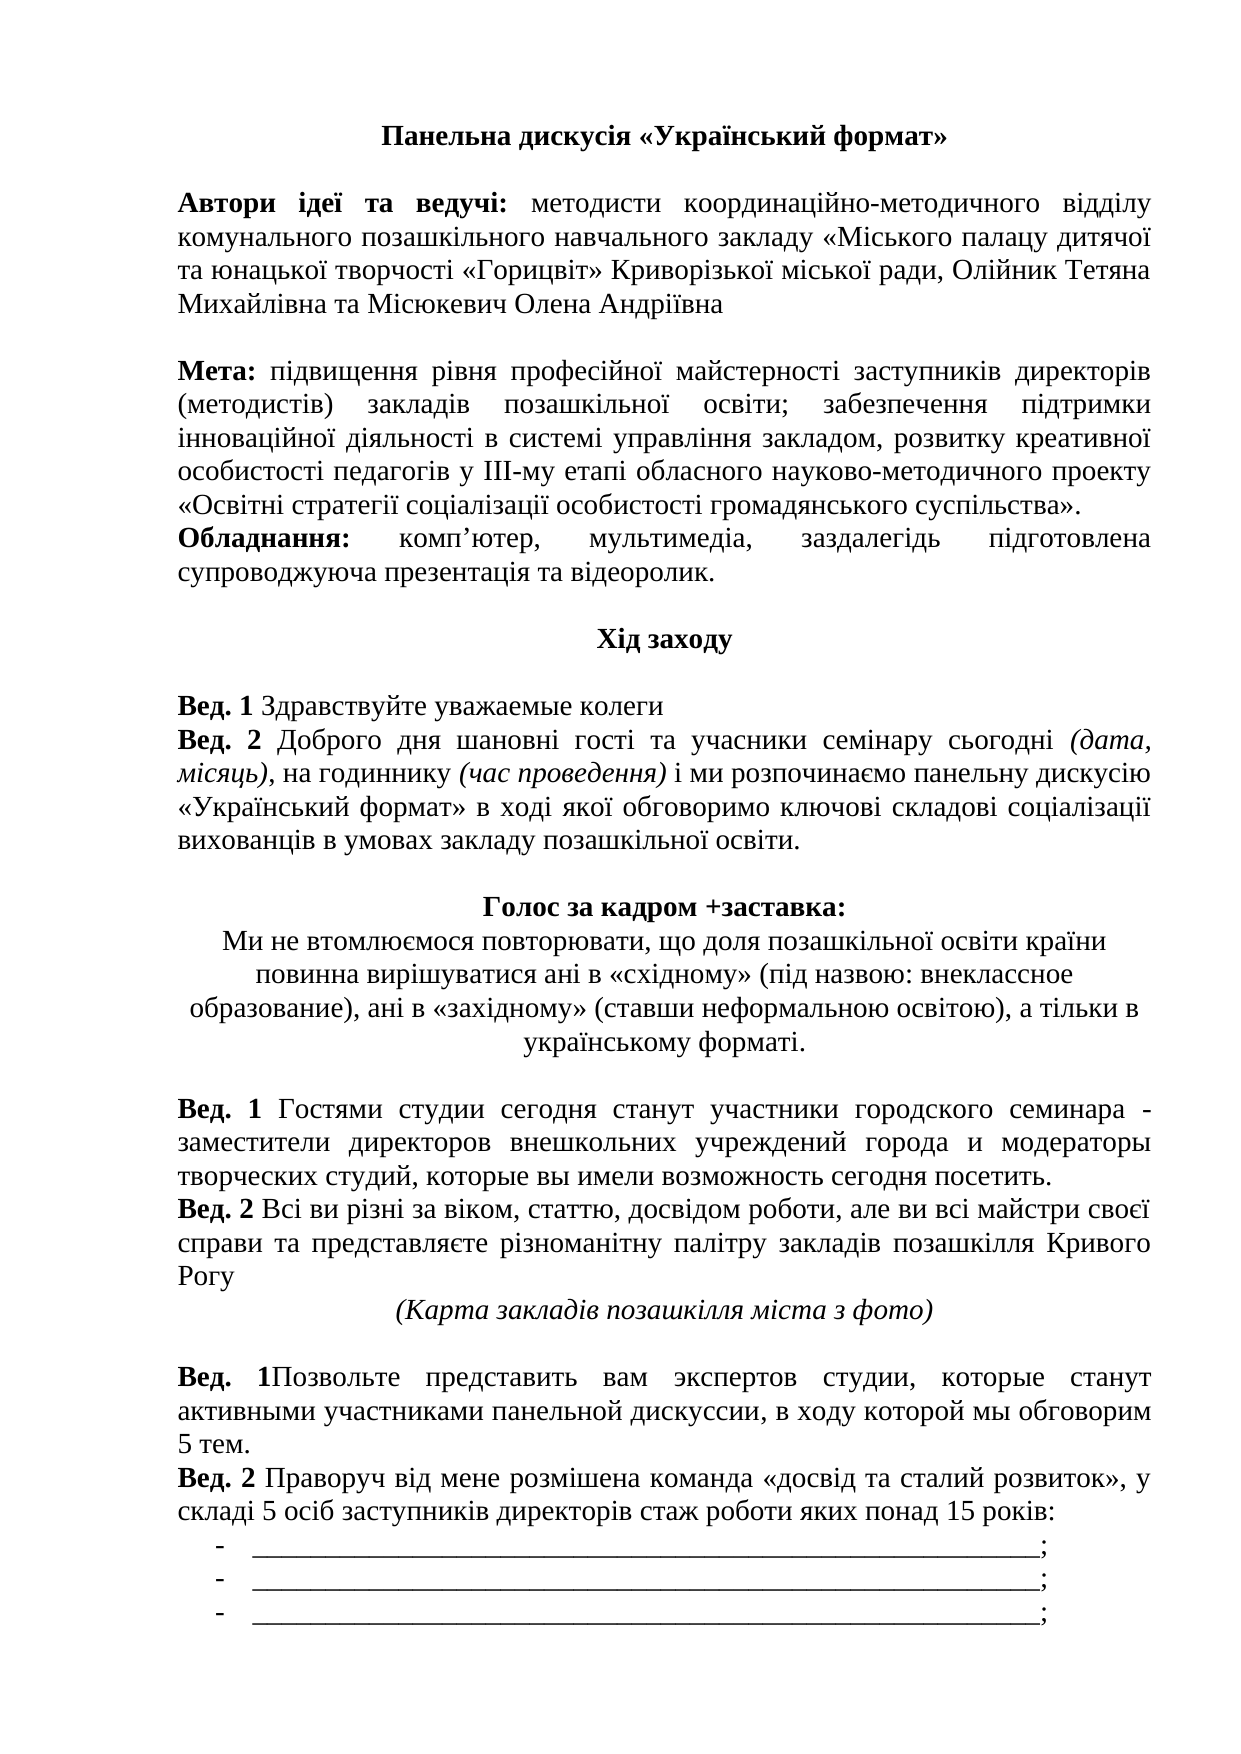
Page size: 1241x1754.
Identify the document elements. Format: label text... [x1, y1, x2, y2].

text Вед. 1 Гостями студии сегодня станут участники городского семинара - заместители директоров внешкольних учреждений города и модераторы творческих студий, которые вы имели возможность сегодня посетить. [177, 1091, 1152, 1191]
text Автори ідеї та ведучі: методисти координаційно-методичного відділу комунального позашкільного навчального закладу «Міського палацу дитячої та юнацької творчості «Горицвіт» Криворізької міської ради, Олійник Тетяна Михайлівна та Місюкевич Олена Андріївна [177, 185, 1152, 319]
text Вед. 2 Праворуч від мене розмішена команда «досвід та сталий розвиток», у складі 5 осіб заступників директорів стаж роботи яких понад 15 років: [177, 1460, 1152, 1527]
text Вед. 1Позвольте представить вам экспертов студии, которые станут активными участниками панельной дискуссии, в ходу которой мы обговорим 5 тем. [177, 1359, 1152, 1460]
text (Карта закладів позашкілля міста з фото) [177, 1292, 1152, 1326]
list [215, 1594, 1152, 1627]
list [215, 1527, 1152, 1560]
text Ми не втомлюємося повторювати, що доля позашкільної освіти країни повинна вирішуватися ані в «східному» (під назвою: внеклассное образование), ані в «західному» (ставши неформальною освітою), а тільки в українському форматі. [177, 923, 1152, 1057]
text Мета: підвищення рівня професійної майстерності заступників директорів (методистів) закладів позашкільної освіти; забезпечення підтримки інноваційної діяльності в системі управління закладом, розвитку креативної особистості педагогів у ІІІ-му етапі обласного науково-методичного проекту «Освітні стратегії соціалізації особистості громадянського суспільства». [177, 353, 1152, 521]
text Обладнання: комп’ютер, мультимедіа, заздалегідь підготовлена супроводжуюча презентація та відеоролик. [177, 521, 1152, 588]
text Вед. 2 Доброго дня шановні гості та учасники семінару сьогодні (дата, місяць), на годиннику (час проведення) і ми розпочинаємо панельну дискусію «Український формат» в ході якої обговоримо ключові складові соціалізації вихованців в умовах закладу позашкільної освіти. [177, 722, 1152, 856]
text Хід заходу [177, 621, 1152, 655]
text Голос за кадром +заставка: [177, 889, 1152, 923]
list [215, 1560, 1152, 1594]
text Вед. 1 Здравствуйте уважаемые колеги [177, 688, 1152, 722]
text Вед. 2 Всі ви різні за віком, статтю, досвідом роботи, але ви всі майстри своєї справи та представляєте різноманітну палітру закладів позашкілля Кривого Рогу [177, 1191, 1152, 1292]
text Панельна дискусія «Український формат» [177, 118, 1152, 152]
